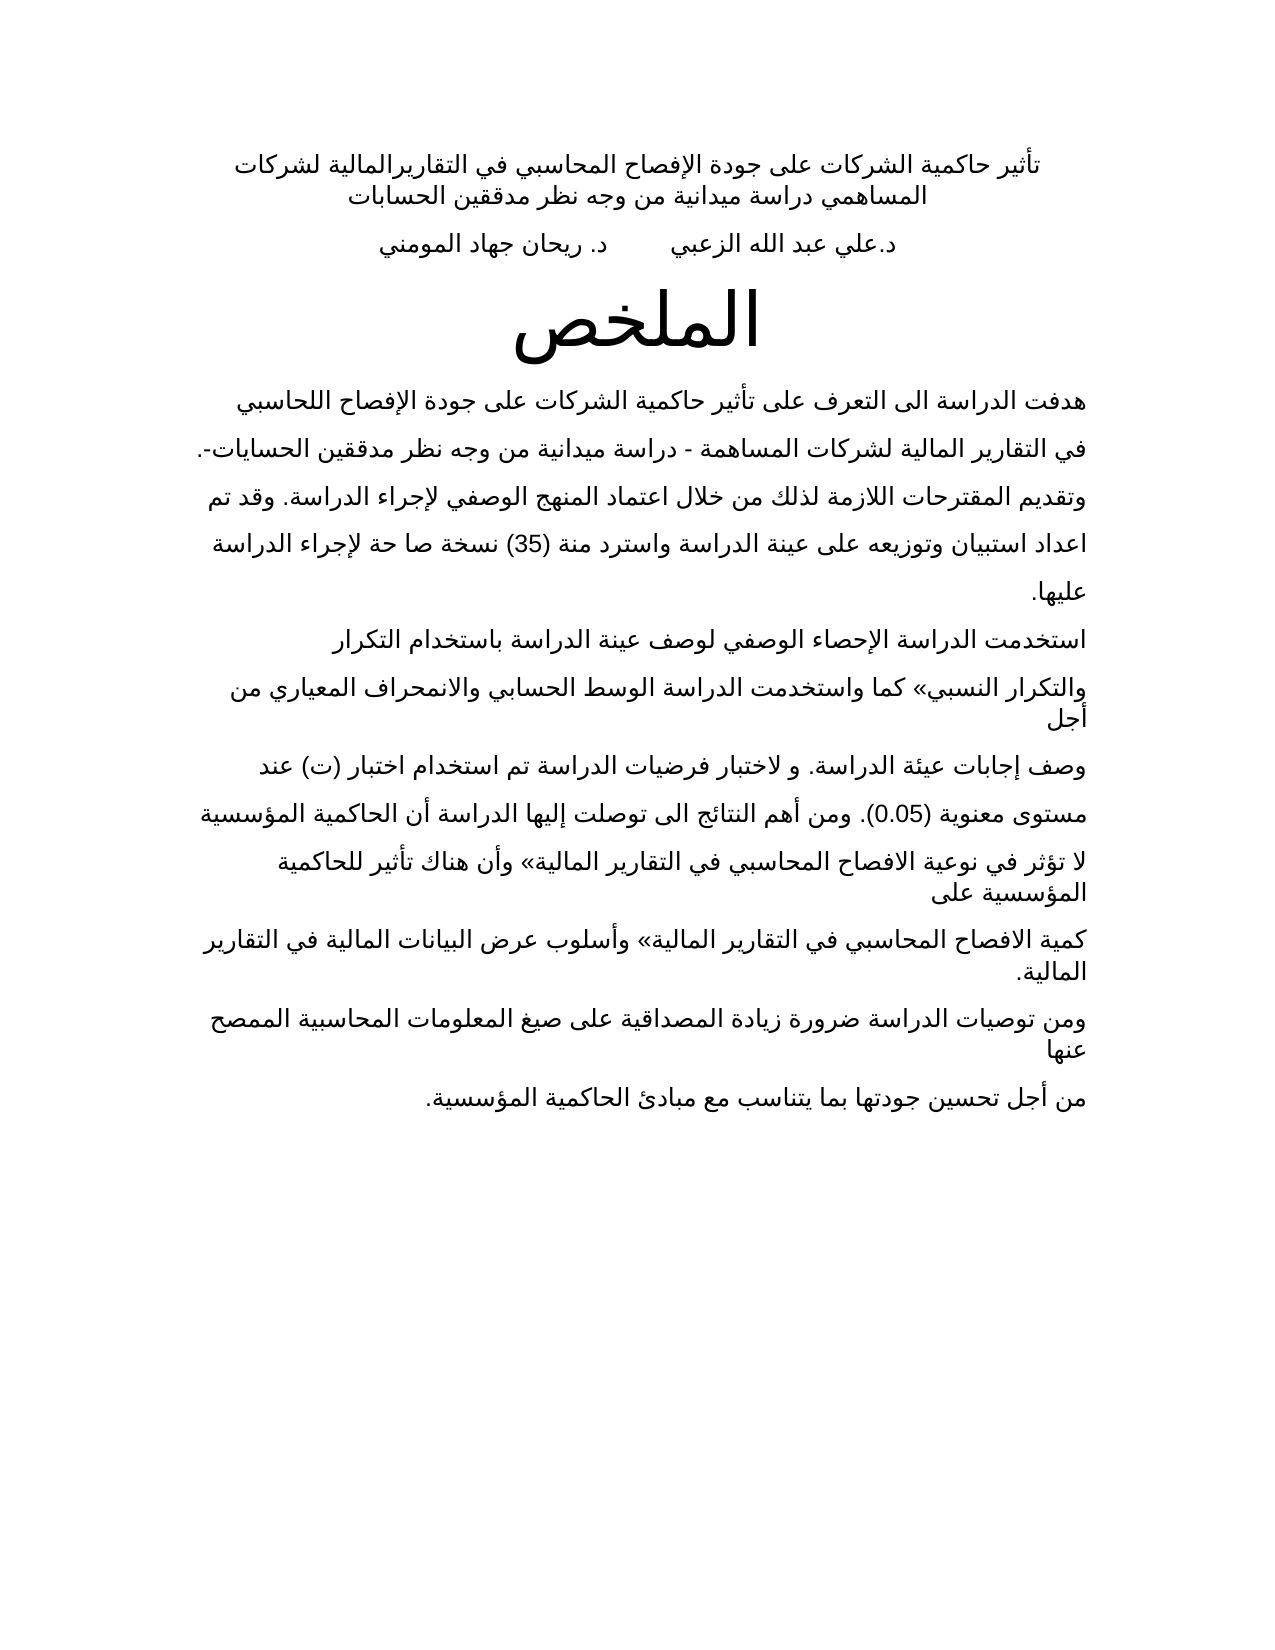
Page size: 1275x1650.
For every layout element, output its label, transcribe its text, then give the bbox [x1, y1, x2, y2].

text من أجل تحسين جودتها بما يتناسب مع مبادئ الحاكمية المؤسسية. [187, 1083, 1087, 1112]
text تأثير حاكمية الشركات على جودة الإفصاح المحاسبي في التقاريرالمالية لشركات المساهمي دراسة ميدانية من وجه نظر مدققين الحسابات [187, 150, 1087, 210]
text وتقديم المقترحات اللازمة لذلك من خلال اعتماد المنهج الوصفي لإجراء الدراسة. وقد تم [187, 482, 1087, 510]
text والتكرار النسبي» كما واستخدمت الدراسة الوسط الحسابي والانمحراف المعياري من أجل [187, 672, 1087, 732]
text في التقارير المالية لشركات المساهمة - دراسة ميدانية من وجه نظر مدققين الحسايات-. [187, 434, 1087, 463]
text عليها. [187, 577, 1087, 606]
text لا تؤثر في نوعية الافصاح المحاسبي في التقارير المالية» وأن هناك تأثير للحاكمية المؤسسية على [187, 847, 1087, 906]
text كمية الافصاح المحاسبي في التقارير المالية» وأسلوب عرض البيانات المالية في التقارير المالية. [187, 925, 1087, 985]
text هدفت الدراسة الى التعرف على تأثير حاكمية الشركات على جودة الإفصاح اللحاسبي [187, 386, 1087, 415]
text استخدمت الدراسة الإحصاء الوصفي لوصف عينة الدراسة باستخدام التكرار [187, 625, 1087, 653]
text ومن توصيات الدراسة ضرورة زيادة المصداقية على صيغ المعلومات المحاسبية الممصح عنها [187, 1004, 1087, 1064]
text مستوى معنوية (0.05). ومن أهم النتائج الى توصلت إليها الدراسة أن الحاكمية المؤسسية [187, 799, 1087, 828]
text د.علي عبد الله الزعبي د. ريحان جهاد المومني [187, 229, 1087, 257]
text وصف إجابات عيئة الدراسة. و لاختبار فرضيات الدراسة تم استخدام اختبار (ت) عند [187, 751, 1087, 780]
text اعداد استبيان وتوزيعه على عينة الدراسة واسترد منة (35) نسخة صا حة لإجراء الدراسة [187, 529, 1087, 558]
text الملخص [187, 276, 1087, 363]
